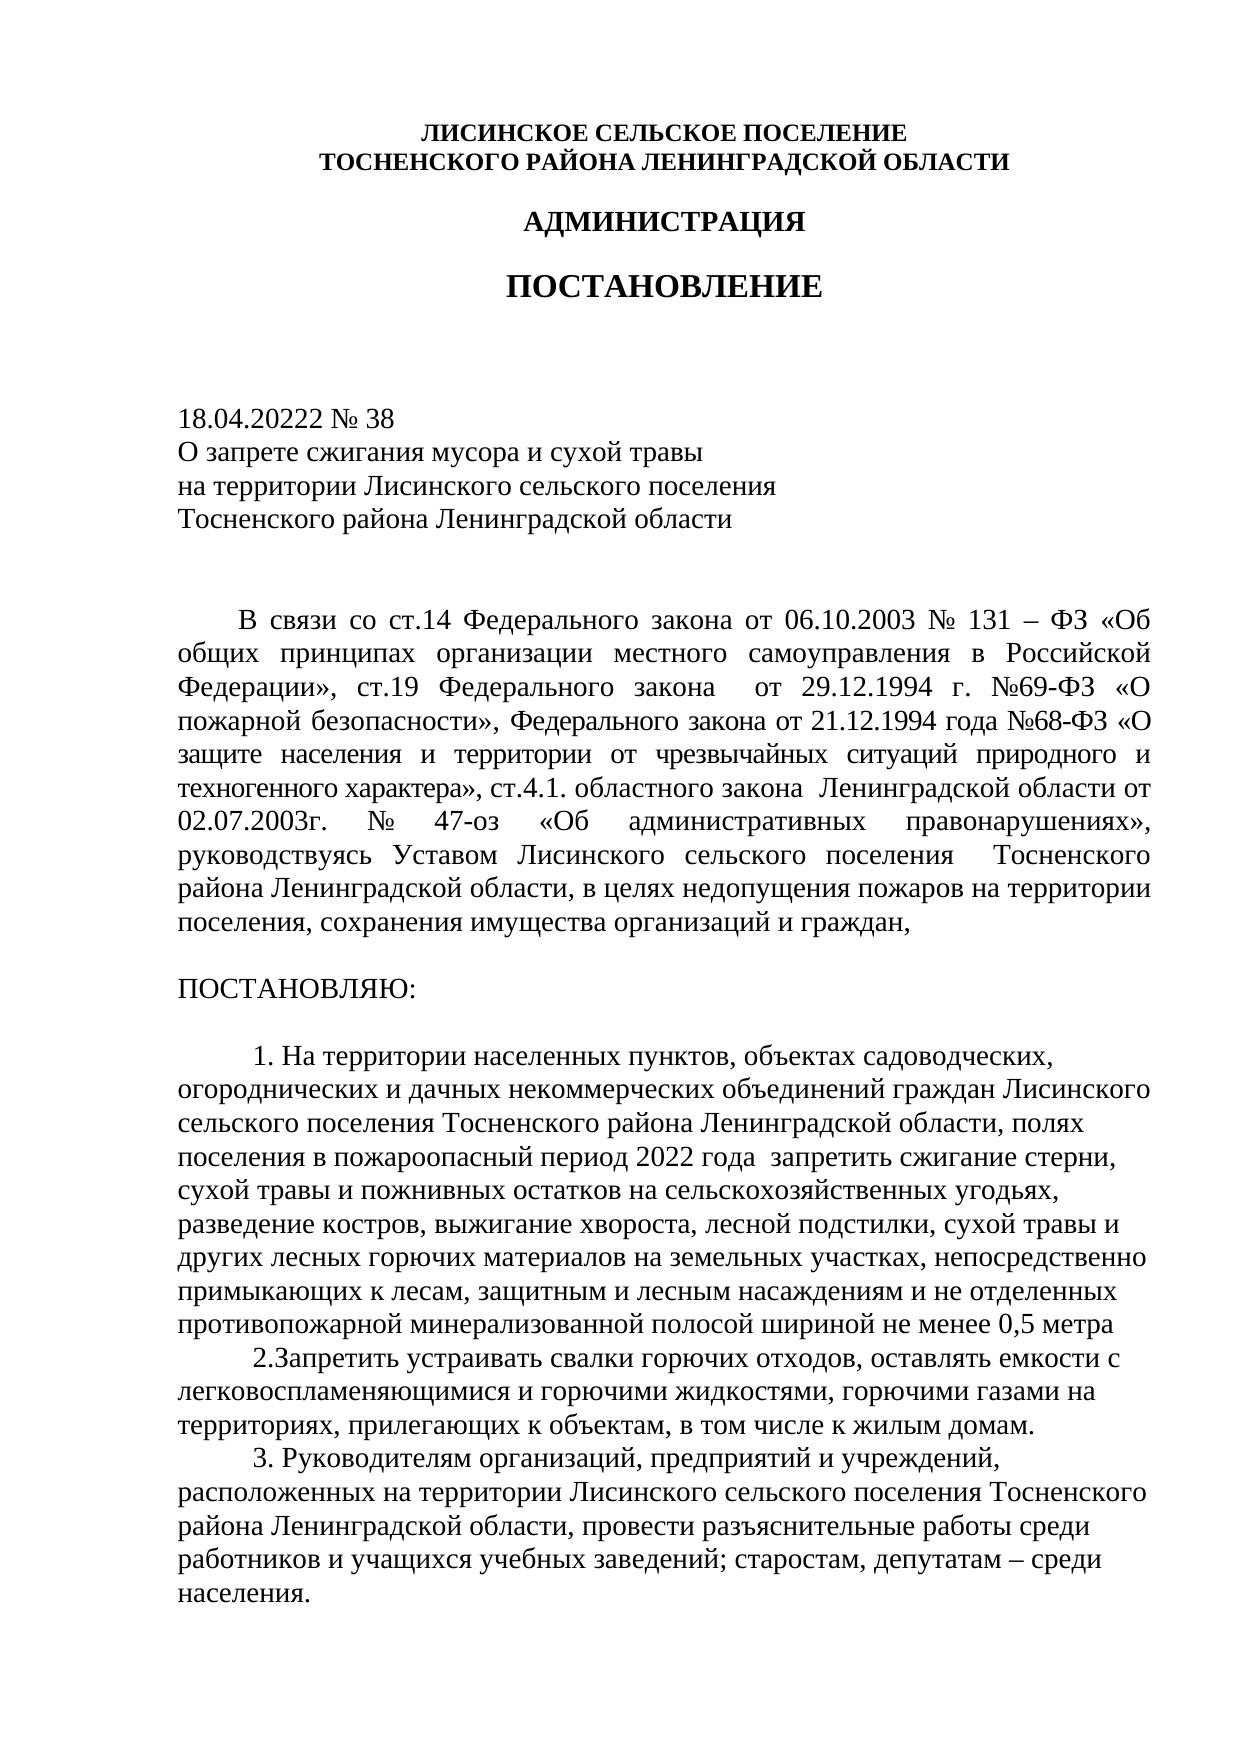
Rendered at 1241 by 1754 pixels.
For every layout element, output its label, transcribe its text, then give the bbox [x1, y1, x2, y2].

text В связи со ст.14 Федерального закона от 06.10.2003 № 131 – ФЗ «Об общих принципах организации местного самоуправления в Российской Федерации», ст.19 Федерального закона от 29.12.1994 г. №69-ФЗ «О пожарной безопасности», Федерального закона от 21.12.1994 года №68-ФЗ «О защите населения и территории от чрезвычайных ситуаций природного и техногенного характера», ст.4.1. областного закона Ленинградской области от 02.07.2003г. № 47-оз «Об административных правонарушениях», руководствуясь Уставом Лисинского сельского поселения Тосненского района Ленинградской области, в целях недопущения пожаров на территории поселения, сохранения имущества организаций и граждан, [177, 602, 1152, 937]
text ТОСНЕНСКОГО РАЙОНА ЛЕНИНГРАДСКОЙ ОБЛАСТИ [177, 147, 1152, 176]
text АДМИНИСТРАЦИЯ [177, 204, 1152, 238]
text ЛИСИНСКОЕ СЕЛЬСКОЕ ПОСЕЛЕНИЕ [177, 118, 1152, 147]
text О запрете сжигания мусора и сухой травы [177, 434, 1152, 468]
text ПОСТАНОВЛЯЮ: [177, 971, 1152, 1004]
text Тосненского района Ленинградской области [177, 501, 1152, 535]
text 1. На территории населенных пунктов, объектах садоводческих, огороднических и дачных некоммерческих объединений граждан Лисинского сельского поселения Тосненского района Ленинградской области, полях поселения в пожароопасный период 2022 года запретить сжигание стерни, сухой травы и пожнивных остатков на сельскохозяйственных угодьях, разведение костров, выжигание хвороста, лесной подстилки, сухой травы и других лесных горючих материалов на земельных участках, непосредственно примыкающих к лесам, защитным и лесным насаждениям и не отделенных противопожарной минерализованной полосой шириной не менее 0,5 метра [177, 1038, 1152, 1340]
text 2.Запретить устраивать свалки горючих отходов, оставлять емкости с легковоспламеняющимися и горючими жидкостями, горючими газами на территориях, прилегающих к объектам, в том числе к жилым домам. [177, 1340, 1152, 1441]
text 18.04.20222 № 38 [177, 401, 1152, 434]
text на территории Лисинского сельского поселения [177, 468, 1152, 501]
text 3. Руководителям организаций, предприятий и учреждений, расположенных на территории Лисинского сельского поселения Тосненского района Ленинградской области, провести разъяснительные работы среди работников и учащихся учебных заведений; старостам, депутатам – среди населения. [177, 1441, 1152, 1608]
text ПОСТАНОВЛЕНИЕ [177, 267, 1152, 305]
